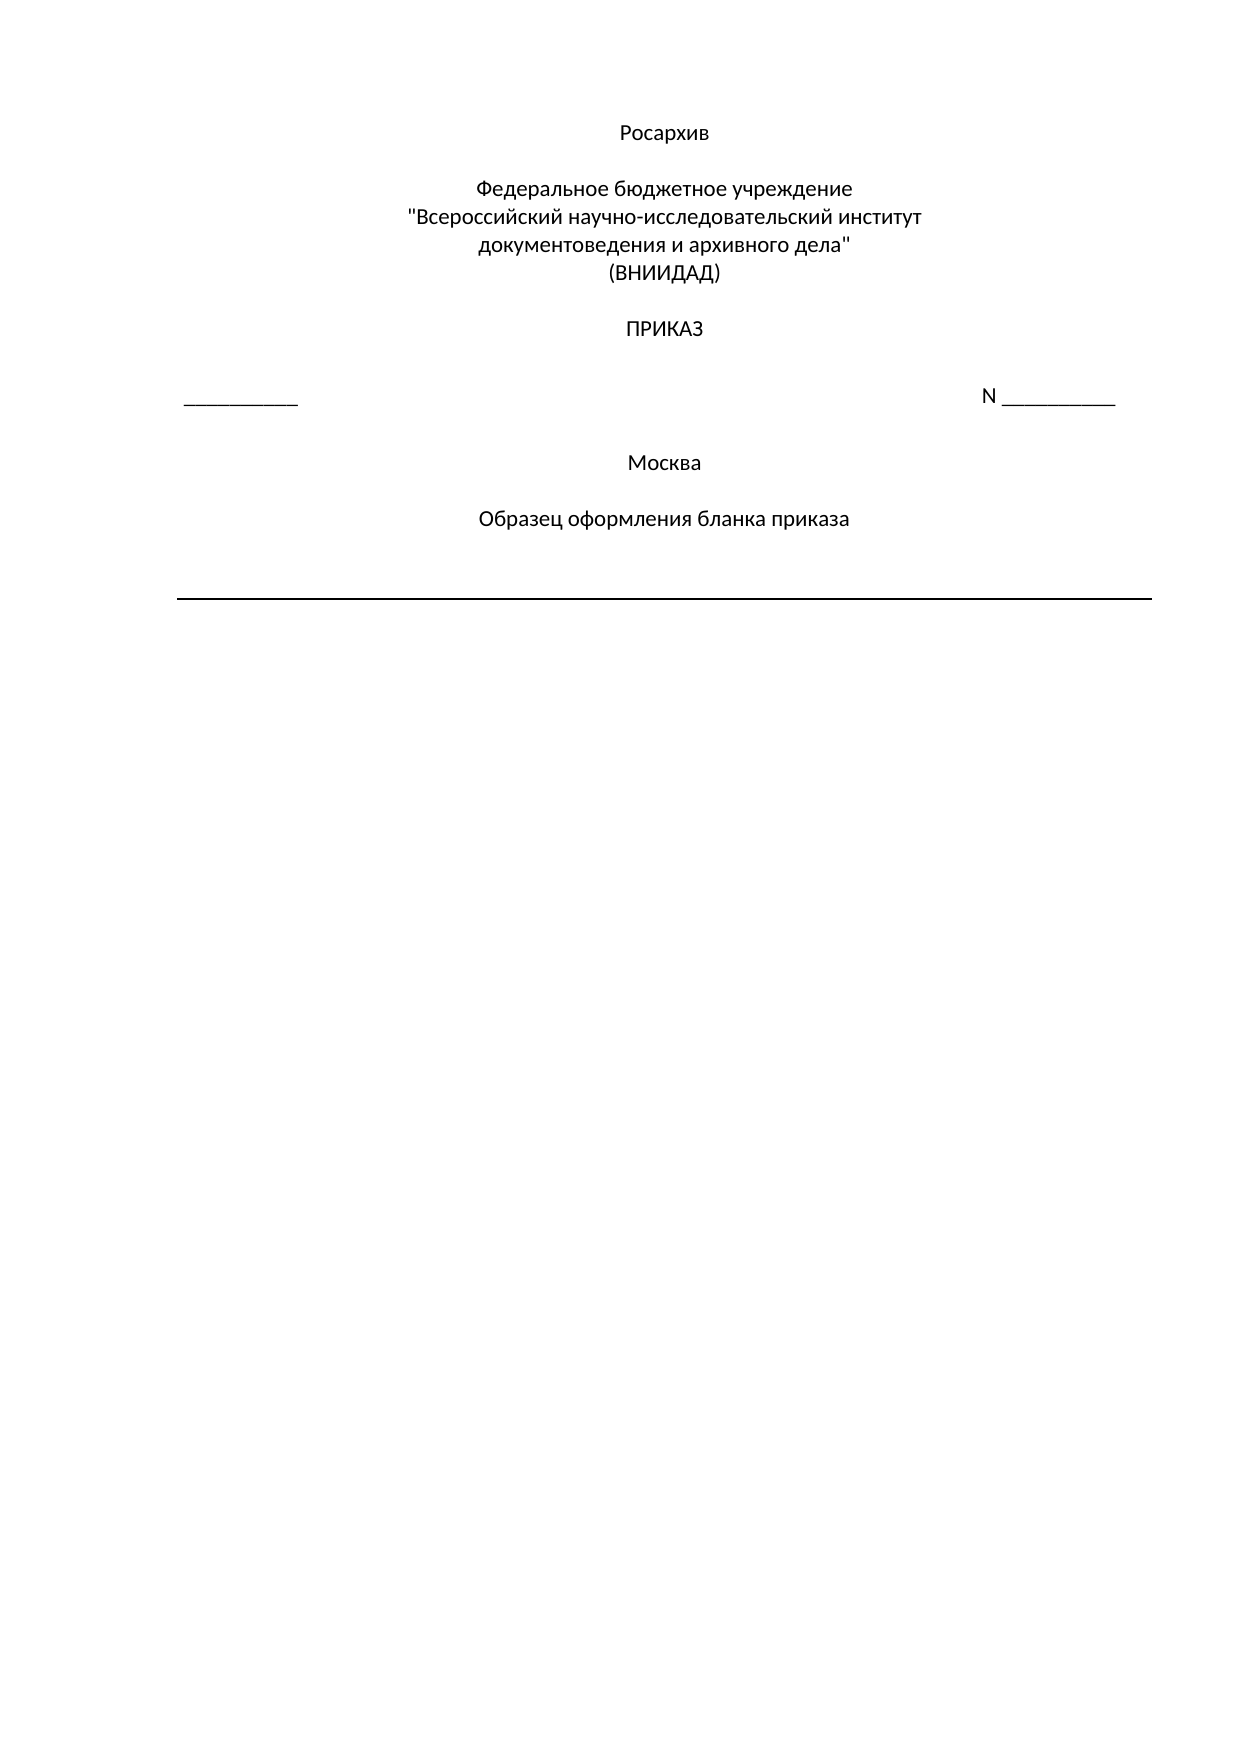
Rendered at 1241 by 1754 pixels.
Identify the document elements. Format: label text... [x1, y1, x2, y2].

table_header N __________ [650, 370, 1122, 419]
text Образец оформления бланка приказа [177, 504, 1152, 532]
text ПРИКАЗ [177, 314, 1152, 342]
text Москва [177, 448, 1152, 476]
table_header __________ [177, 370, 649, 419]
text "Всероссийский научно-исследовательский институт [177, 202, 1152, 230]
text Федеральное бюджетное учреждение [177, 174, 1152, 202]
text (ВНИИДАД) [177, 258, 1152, 286]
text документоведения и архивного дела" [177, 230, 1152, 258]
text Росархив [177, 118, 1152, 146]
